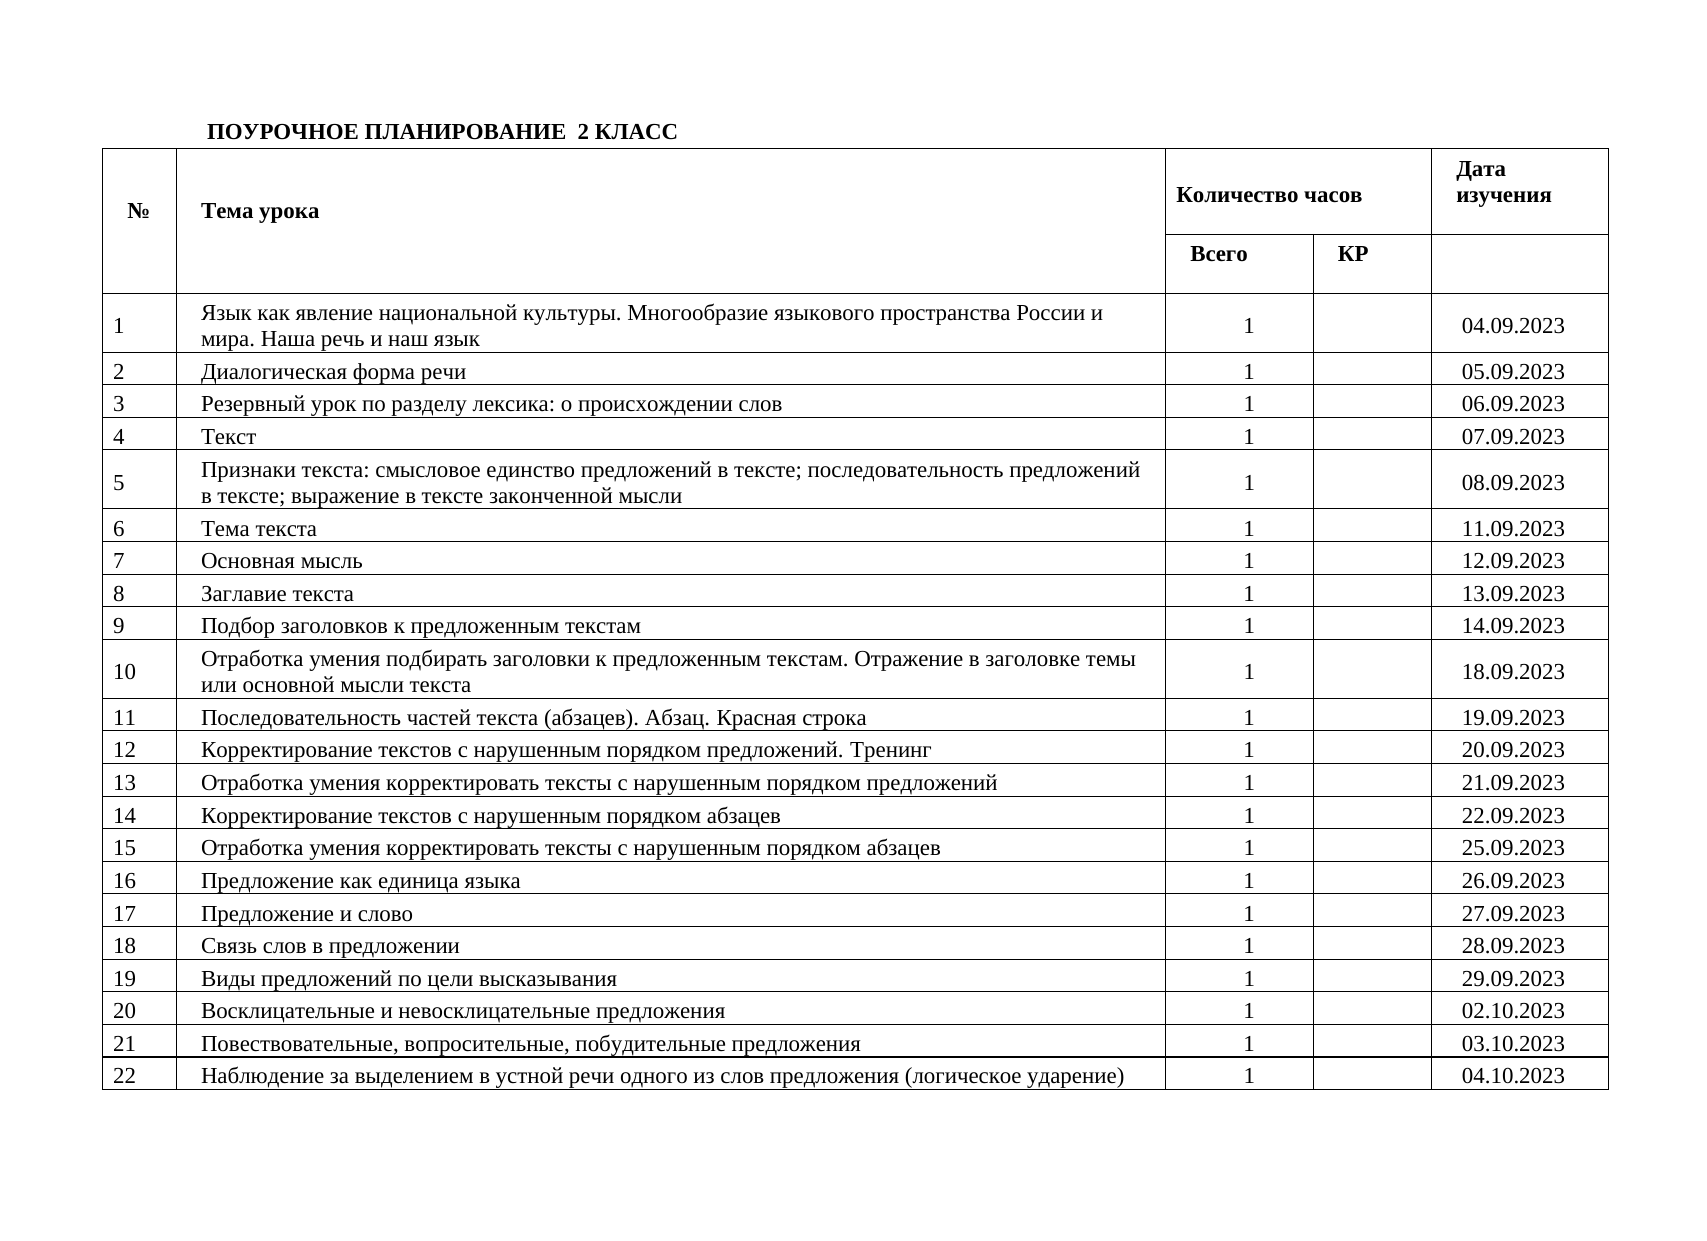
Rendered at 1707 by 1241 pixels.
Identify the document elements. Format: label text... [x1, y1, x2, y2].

table_cell 14 [103, 797, 176, 828]
table_cell 3 [103, 385, 176, 417]
table_cell Язык как явление национальной культуры. Многообразие языкового пространства России и мира. Наша речь и наш язык [177, 294, 1165, 352]
table_cell [1314, 862, 1431, 893]
table_cell 07.09.2023 [1432, 418, 1608, 449]
table_cell 03.10.2023 [1432, 1025, 1608, 1056]
table_cell 8 [103, 575, 176, 606]
table_header Тема урока [177, 149, 1165, 293]
table_header № [103, 149, 176, 293]
table_cell 21 [103, 1025, 176, 1056]
table_cell 05.09.2023 [1432, 353, 1608, 384]
table_cell [1314, 1058, 1431, 1089]
table_cell 26.09.2023 [1432, 862, 1608, 893]
table_cell 06.09.2023 [1432, 385, 1608, 417]
table_cell 1 [1166, 509, 1313, 541]
table_cell 16 [103, 862, 176, 893]
table_cell [1314, 699, 1431, 730]
table_cell Резервный урок по разделу лексика: о происхождении слов [177, 385, 1165, 417]
table_cell 7 [103, 542, 176, 573]
table_cell [1314, 1025, 1431, 1056]
table_cell 19.09.2023 [1432, 699, 1608, 730]
table_cell 1 [1166, 829, 1313, 861]
table_cell 27.09.2023 [1432, 894, 1608, 926]
table_cell [1314, 797, 1431, 828]
table_cell 04.10.2023 [1432, 1058, 1608, 1089]
table_cell [1314, 731, 1431, 763]
table_cell 08.09.2023 [1432, 450, 1608, 508]
table_cell Восклицательные и невосклицательные предложения [177, 992, 1165, 1024]
table_cell Тема текста [177, 509, 1165, 541]
table_cell 1 [1166, 575, 1313, 606]
table_cell Последовательность частей текста (абзацев). Абзац. Красная строка [177, 699, 1165, 730]
table_cell [1314, 385, 1431, 417]
table_cell 22.09.2023 [1432, 797, 1608, 828]
table_cell 1 [1166, 927, 1313, 958]
table_cell 1 [1166, 450, 1313, 508]
table_cell 1 [1166, 385, 1313, 417]
table_cell Подбор заголовков к предложенным текстам [177, 607, 1165, 639]
table_cell 19 [103, 960, 176, 991]
table_cell Отработка умения корректировать тексты с нарушенным порядком абзацев [177, 829, 1165, 861]
table_cell 12 [103, 731, 176, 763]
table_cell 15 [103, 829, 176, 861]
table_cell 1 [1166, 418, 1313, 449]
table_cell 13.09.2023 [1432, 575, 1608, 606]
table_cell 20.09.2023 [1432, 731, 1608, 763]
table_cell 1 [1166, 862, 1313, 893]
table_cell 4 [103, 418, 176, 449]
table_cell 17 [103, 894, 176, 926]
table_cell 1 [1166, 1058, 1313, 1089]
table_cell 12.09.2023 [1432, 542, 1608, 573]
table_cell [1314, 542, 1431, 573]
table_cell 21.09.2023 [1432, 764, 1608, 796]
table_cell 1 [1166, 764, 1313, 796]
table_cell 1 [1166, 640, 1313, 698]
table_header Количество часов [1166, 149, 1431, 234]
table_cell Предложение и слово [177, 894, 1165, 926]
table_cell [1314, 960, 1431, 991]
table_cell 22 [103, 1058, 176, 1089]
table_cell 10 [103, 640, 176, 698]
table_cell 9 [103, 607, 176, 639]
table_cell [1314, 764, 1431, 796]
table_cell 1 [1166, 699, 1313, 730]
table_cell КР [1314, 235, 1431, 293]
table_cell 02.10.2023 [1432, 992, 1608, 1024]
table_cell 1 [1166, 542, 1313, 573]
table_cell Отработка умения корректировать тексты с нарушенным порядком предложений [177, 764, 1165, 796]
table_cell 1 [1166, 607, 1313, 639]
table_cell 1 [1166, 353, 1313, 384]
table_cell 1 [1166, 1025, 1313, 1056]
table_cell 04.09.2023 [1432, 294, 1608, 352]
table_cell 18.09.2023 [1432, 640, 1608, 698]
table_cell [1314, 418, 1431, 449]
table_cell 1 [1166, 294, 1313, 352]
table_cell 14.09.2023 [1432, 607, 1608, 639]
table_cell [1314, 927, 1431, 958]
text ПОУРОЧНОЕ ПЛАНИРОВАНИЕ 2 КЛАСС [190, 118, 1618, 144]
table_cell 29.09.2023 [1432, 960, 1608, 991]
table_cell Текст [177, 418, 1165, 449]
table_cell 11.09.2023 [1432, 509, 1608, 541]
table_cell 13 [103, 764, 176, 796]
table_cell 1 [1166, 960, 1313, 991]
table_cell Всего [1166, 235, 1313, 293]
table_cell 20 [103, 992, 176, 1024]
table_cell Виды предложений по цели высказывания [177, 960, 1165, 991]
table_cell 11 [103, 699, 176, 730]
table_cell Отработка умения подбирать заголовки к предложенным текстам. Отражение в заголовке темы или основной мысли текста [177, 640, 1165, 698]
table_cell Повествовательные, вопросительные, побудительные предложения [177, 1025, 1165, 1056]
table_cell Основная мысль [177, 542, 1165, 573]
table_cell [1314, 607, 1431, 639]
table_cell [1314, 294, 1431, 352]
table_cell Корректирование текстов с нарушенным порядком абзацев [177, 797, 1165, 828]
table_cell Связь слов в предложении [177, 927, 1165, 958]
table_cell [1314, 450, 1431, 508]
table_cell 2 [103, 353, 176, 384]
table_cell [1314, 509, 1431, 541]
table_cell Наблюдение за выделением в устной речи одного из слов предложения (логическое ударение) [177, 1058, 1165, 1089]
table_cell 1 [1166, 731, 1313, 763]
table_cell 25.09.2023 [1432, 829, 1608, 861]
table_cell 18 [103, 927, 176, 958]
table_cell [1314, 353, 1431, 384]
table_cell Предложение как единица языка [177, 862, 1165, 893]
table_cell [1314, 829, 1431, 861]
table_cell [1314, 894, 1431, 926]
table_cell Признаки текста: смысловое единство предложений в тексте; последовательность предложений в тексте; выражение в тексте законченной мысли [177, 450, 1165, 508]
table_cell Заглавие текста [177, 575, 1165, 606]
table_cell [1314, 640, 1431, 698]
table_cell 1 [103, 294, 176, 352]
table_cell Диалогическая форма речи [177, 353, 1165, 384]
table_cell 1 [1166, 992, 1313, 1024]
table_cell [1314, 992, 1431, 1024]
table_cell 6 [103, 509, 176, 541]
table_cell 5 [103, 450, 176, 508]
table_cell [1432, 235, 1608, 293]
table_cell 1 [1166, 894, 1313, 926]
table_cell 1 [1166, 797, 1313, 828]
table_cell Корректирование текстов с нарушенным порядком предложений. Тренинг [177, 731, 1165, 763]
table_cell 28.09.2023 [1432, 927, 1608, 958]
table_header Дата изучения [1432, 149, 1608, 234]
table_cell [1314, 575, 1431, 606]
